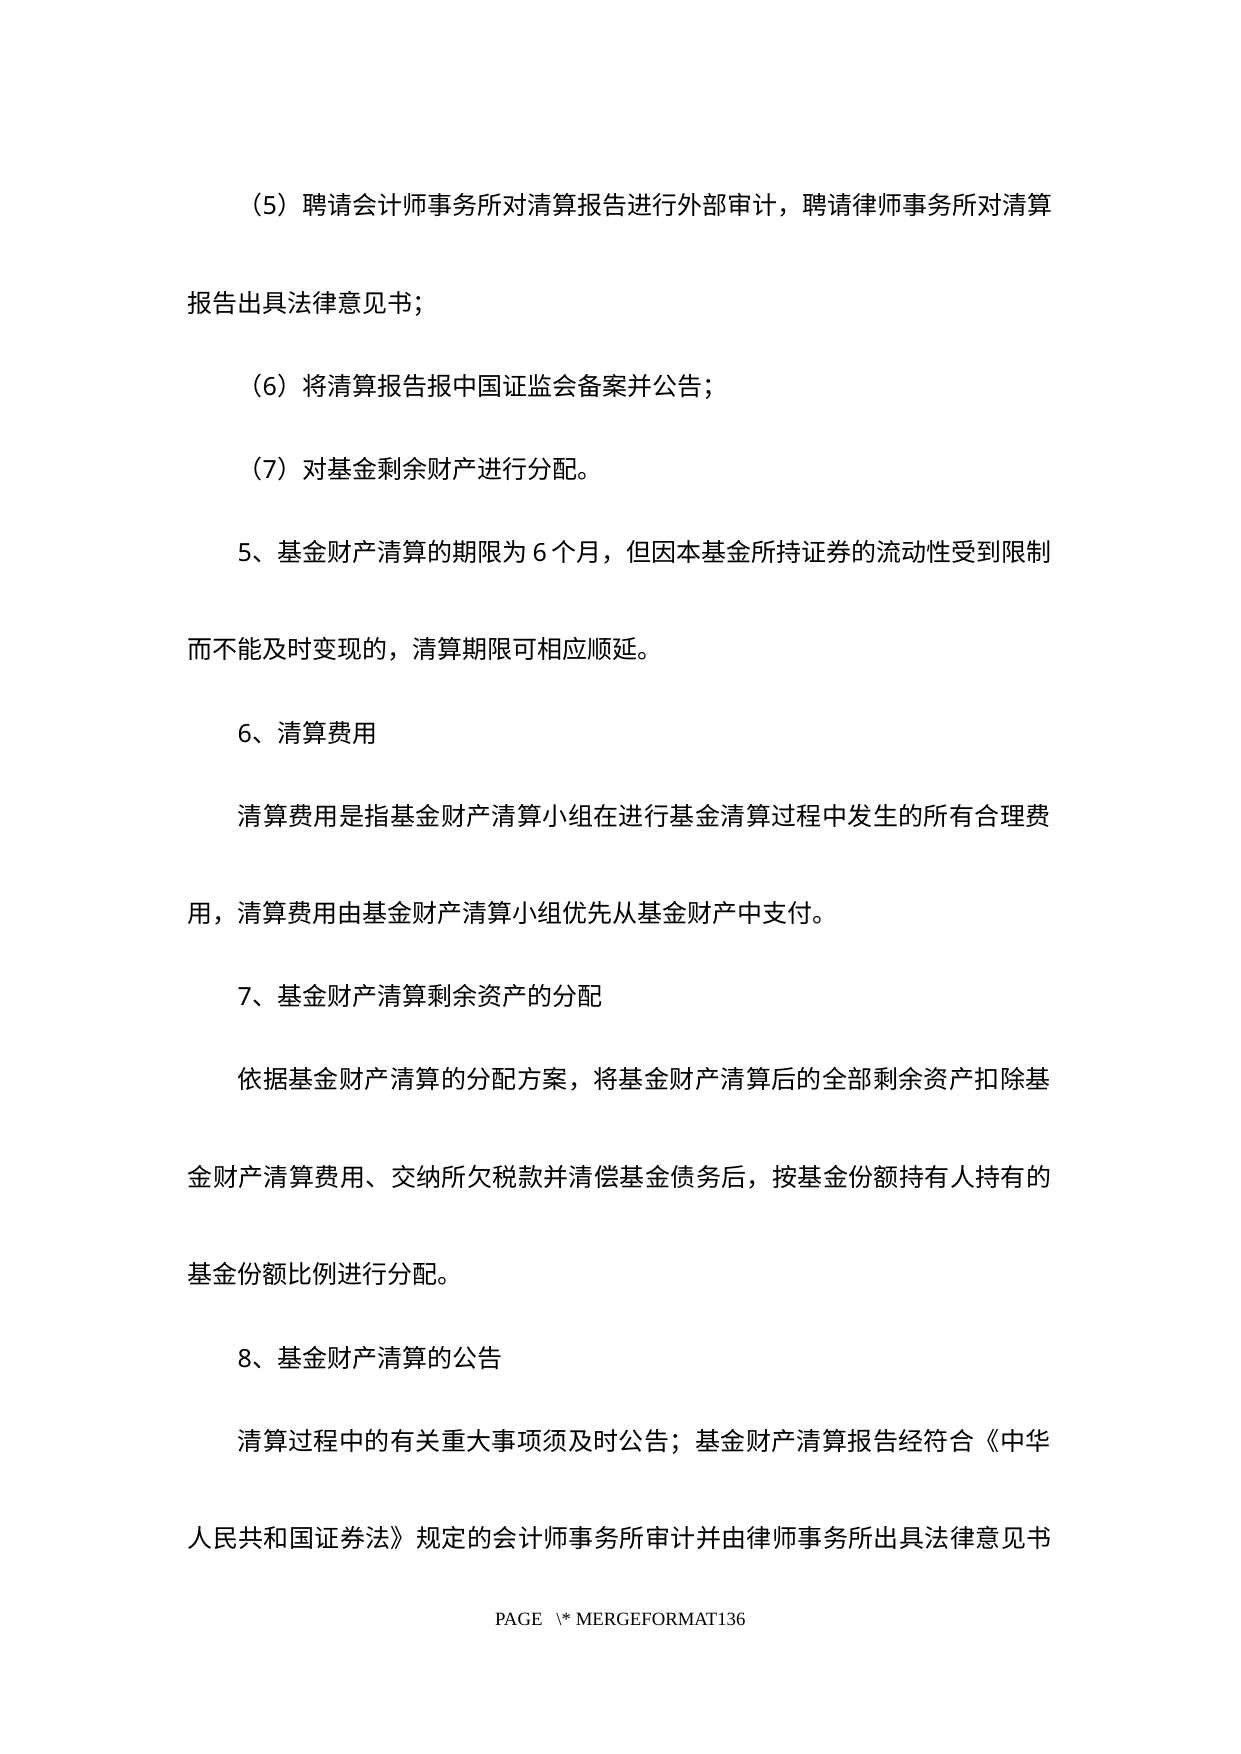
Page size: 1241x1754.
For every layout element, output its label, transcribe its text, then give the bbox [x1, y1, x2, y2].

text （6）将清算报告报中国证监会备案并公告； [187, 352, 1053, 417]
text 7、基金财产清算剩余资产的分配 [187, 962, 1053, 1027]
text 依据基金财产清算的分配方案，将基金财产清算后的全部剩余资产扣除基金财产清算费用、交纳所欠税款并清偿基金债务后，按基金份额持有人持有的基金份额比例进行分配。 [187, 1046, 1053, 1306]
text 清算费用是指基金财产清算小组在进行基金清算过程中发生的所有合理费用，清算费用由基金财产清算小组优先从基金财产中支付。 [187, 782, 1053, 944]
text 5、基金财产清算的期限为6个月，但因本基金所持证券的流动性受到限制而不能及时变现的，清算期限可相应顺延。 [187, 518, 1053, 681]
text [187, 1407, 1053, 1569]
text 8、基金财产清算的公告 [187, 1324, 1053, 1389]
text 6、清算费用 [187, 699, 1053, 764]
text （7）对基金剩余财产进行分配。 [187, 435, 1053, 500]
text （5）聘请会计师事务所对清算报告进行外部审计，聘请律师事务所对清算报告出具法律意见书； [187, 171, 1053, 334]
